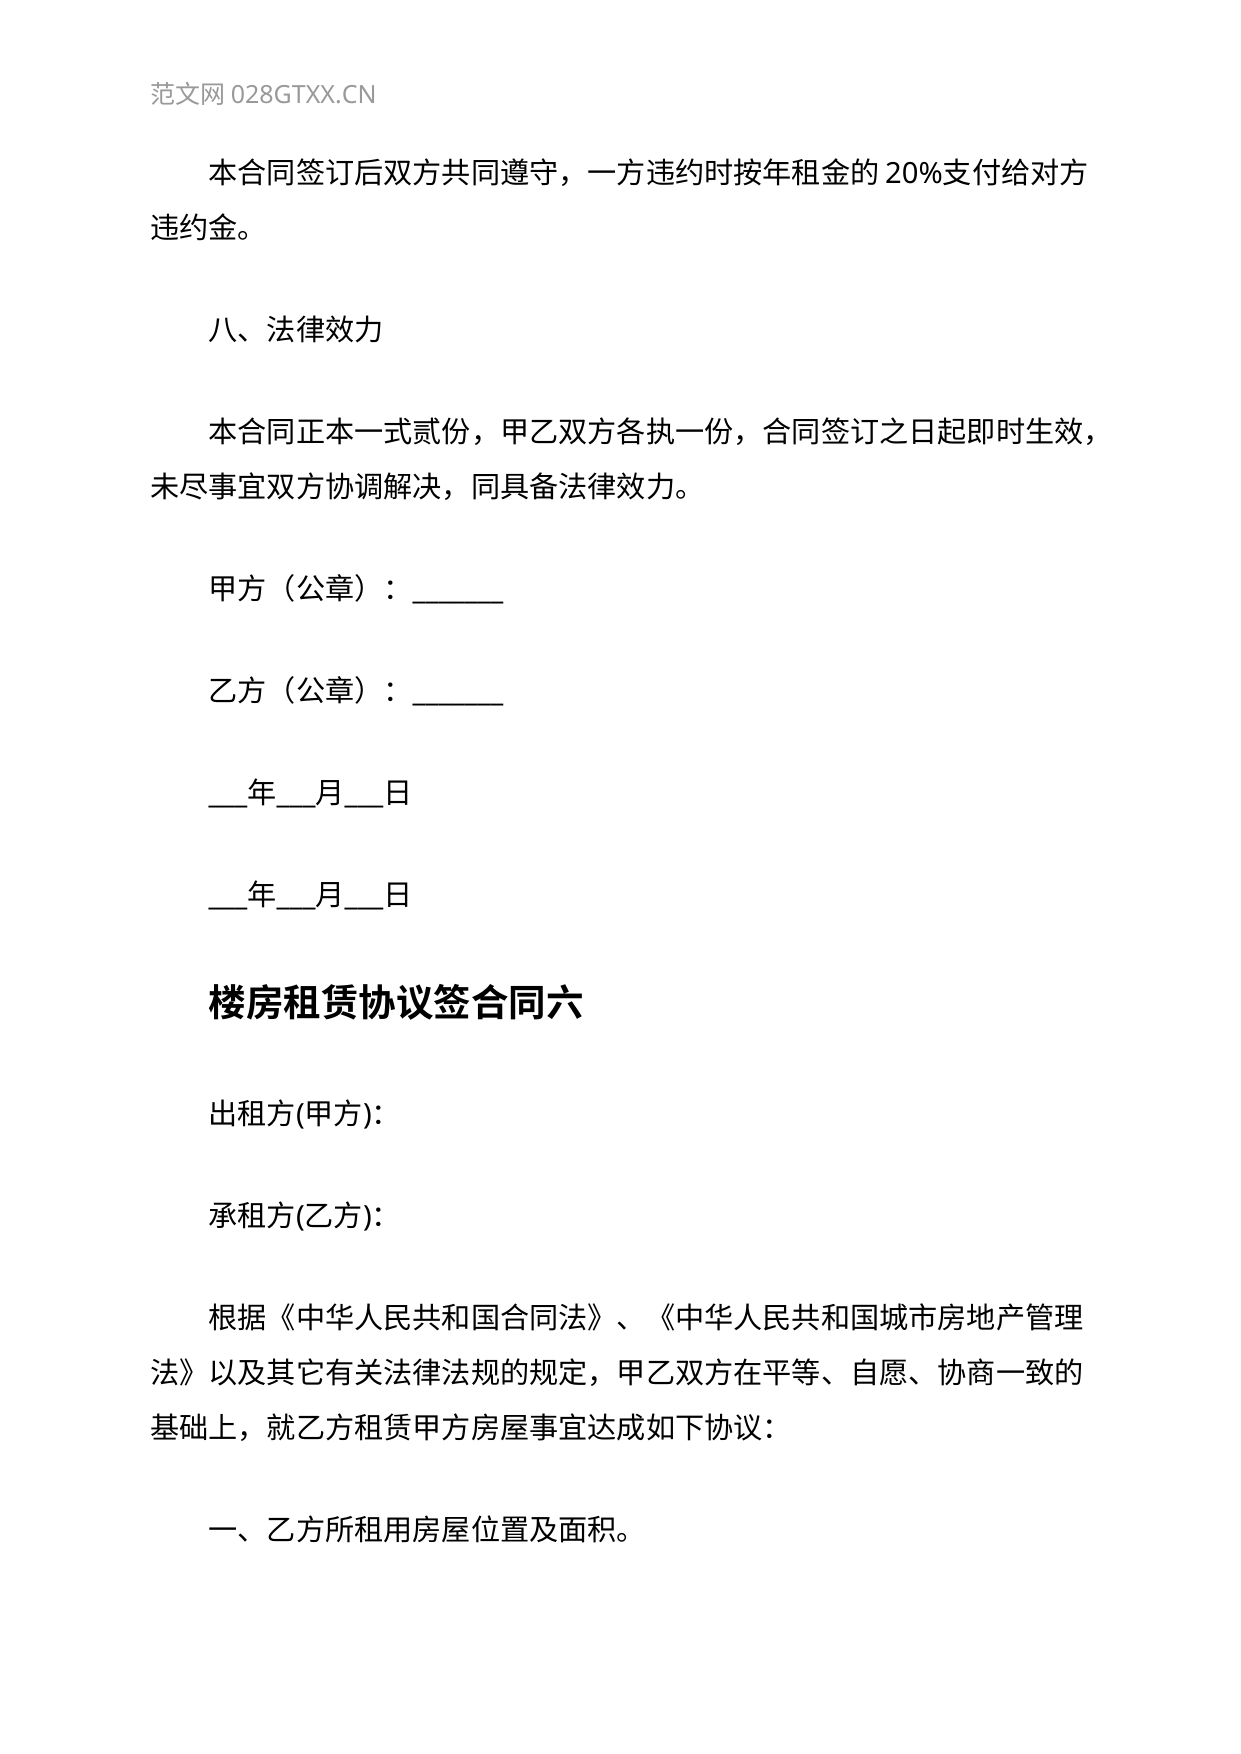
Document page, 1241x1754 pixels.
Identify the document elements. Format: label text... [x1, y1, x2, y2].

text 承租方(乙方)： [150, 1192, 1090, 1235]
text 乙方（公章）：_______ [150, 667, 1090, 709]
text 本合同签订后双方共同遵守，一方违约时按年租金的20%支付给对方违约金。 [150, 150, 1090, 247]
text ___年___月___日 [150, 871, 1090, 913]
text 楼房租赁协议签合同六 [150, 973, 1090, 1027]
text 本合同正本一式贰份，甲乙双方各执一份，合同签订之日起即时生效，未尽事宜双方协调解决，同具备法律效力。 [150, 408, 1090, 506]
text ___年___月___日 [150, 769, 1090, 812]
text 甲方（公章）：_______ [150, 565, 1090, 608]
text 八、法律效力 [150, 307, 1090, 349]
text 根据《中华人民共和国合同法》、《中华人民共和国城市房地产管理法》以及其它有关法律法规的规定，甲乙双方在平等、自愿、协商一致的基础上，就乙方租赁甲方房屋事宜达成如下协议： [150, 1294, 1090, 1447]
text 一、乙方所租用房屋位置及面积。 [150, 1506, 1090, 1548]
text 出租方(甲方)： [150, 1091, 1090, 1133]
